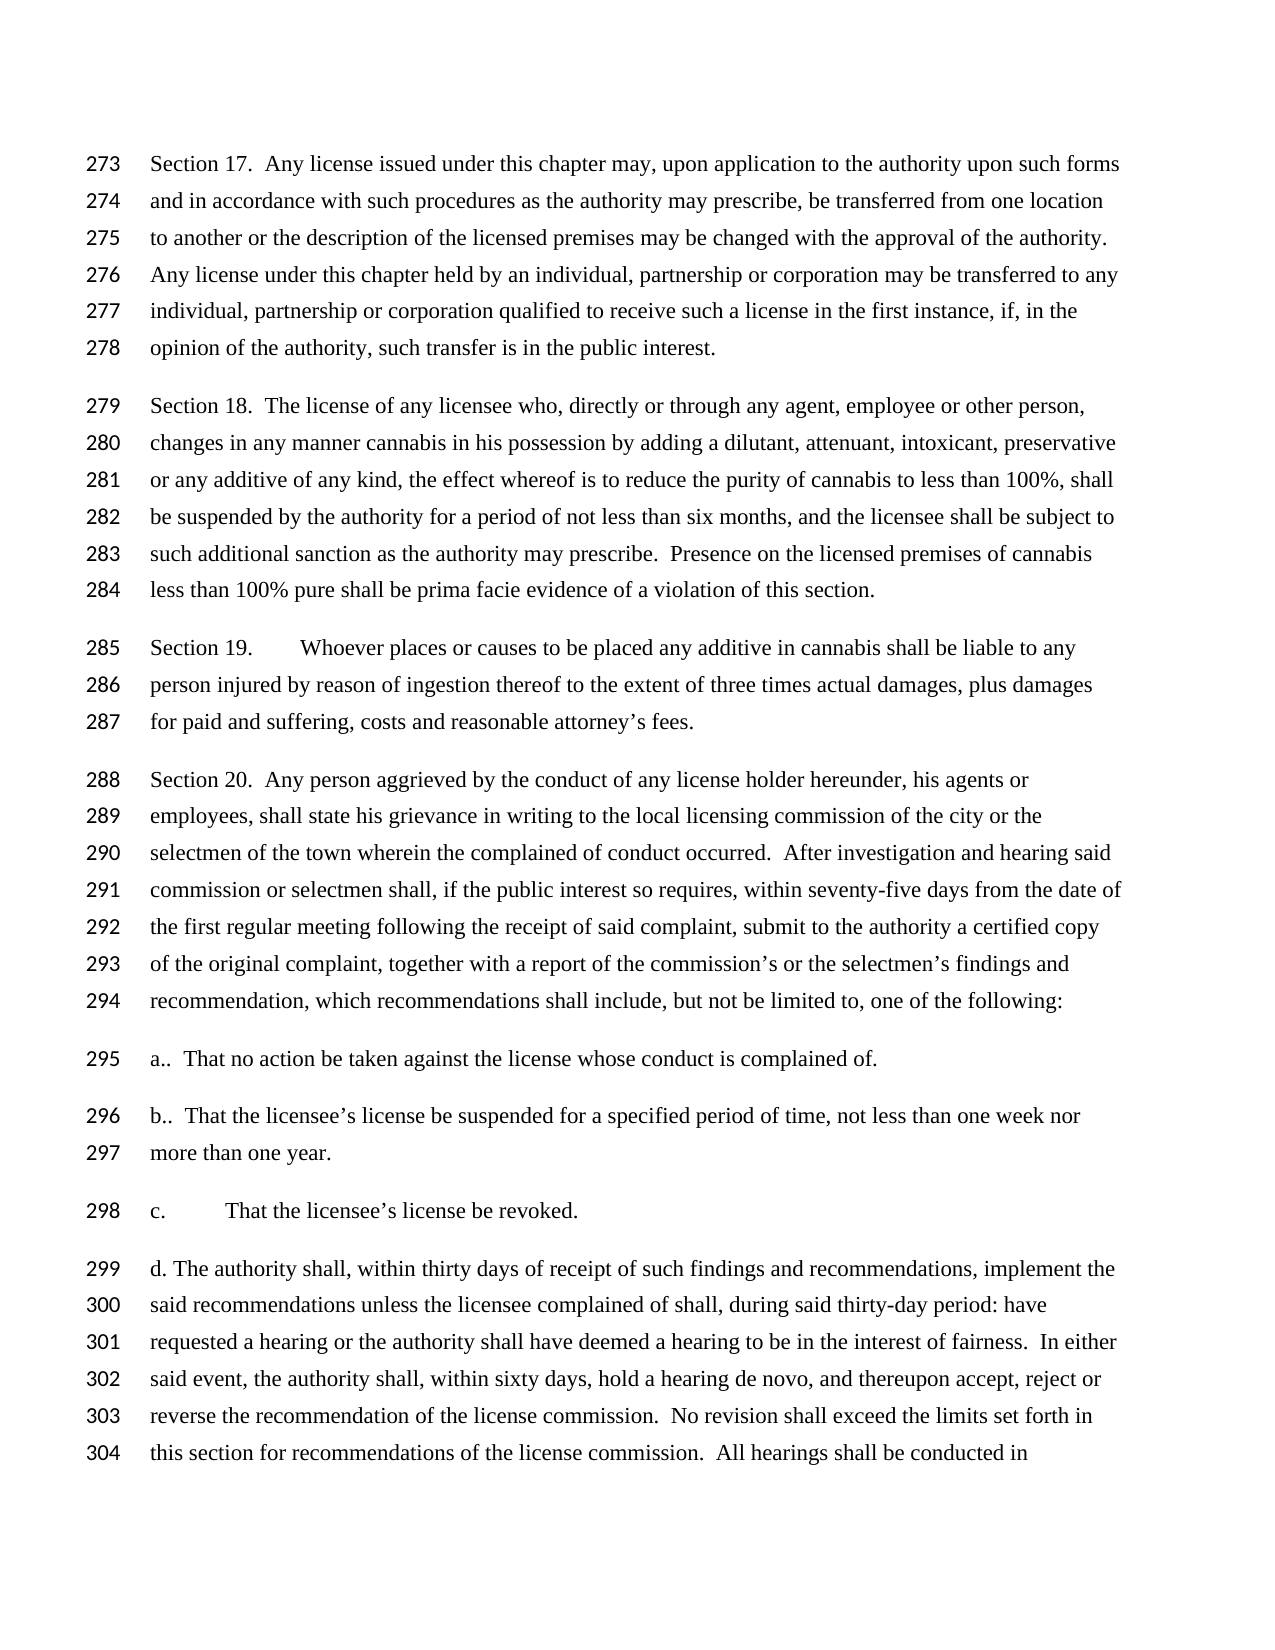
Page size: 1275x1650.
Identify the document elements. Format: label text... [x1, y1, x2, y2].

text Section 20. Any person aggrieved by the conduct of any license holder hereunder, his agents or employees, shall state his grievance in writing to the local licensing commission of the city or the selectmen of the town wherein the complained of conduct occurred. After investigation and hearing said commission or selectmen shall, if the public interest so requires, within seventy-five days from the date of the first regular meeting following the receipt of said complaint, submit to the authority a certified copy of the original complaint, together with a report of the commission’s or the selectmen’s findings and recommendation, which recommendations shall include, but not be limited to, one of the following: [150, 766, 1125, 1013]
text a.. That no action be taken against the license whose conduct is complained of. [150, 1044, 1125, 1071]
text Section 18. The license of any licensee who, directly or through any agent, employee or other person, changes in any manner cannabis in his possession by adding a dilutant, attenuant, intoxicant, preservative or any additive of any kind, the effect whereof is to reduce the purity of cannabis to less than 100%, shall be suspended by the authority for a period of not less than six months, and the licensee shall be subject to such additional sanction as the authority may prescribe. Presence on the licensed premises of cannabis less than 100% pure shall be prima facie evidence of a violation of this section. [150, 392, 1125, 603]
text b.. That the licensee’s license be suspended for a specified period of time, not less than one week nor more than one year. [150, 1102, 1125, 1166]
text Section 17. Any license issued under this chapter may, upon application to the authority upon such forms and in accordance with such procedures as the authority may prescribe, be transferred from one location to another or the description of the licensed premises may be changed with the approval of the authority. Any license under this chapter held by an individual, partnership or corporation may be transferred to any individual, partnership or corporation qualified to receive such a license in the first instance, if, in the opinion of the authority, such transfer is in the public interest. [150, 150, 1125, 361]
text Section 19. Whoever places or causes to be placed any additive in cannabis shall be liable to any person injured by reason of ingestion thereof to the extent of three times actual damages, plus damages for paid and suffering, costs and reasonable attorney’s fees. [150, 634, 1125, 734]
text c. That the licensee’s license be revoked. [150, 1197, 1125, 1223]
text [150, 1254, 1125, 1465]
